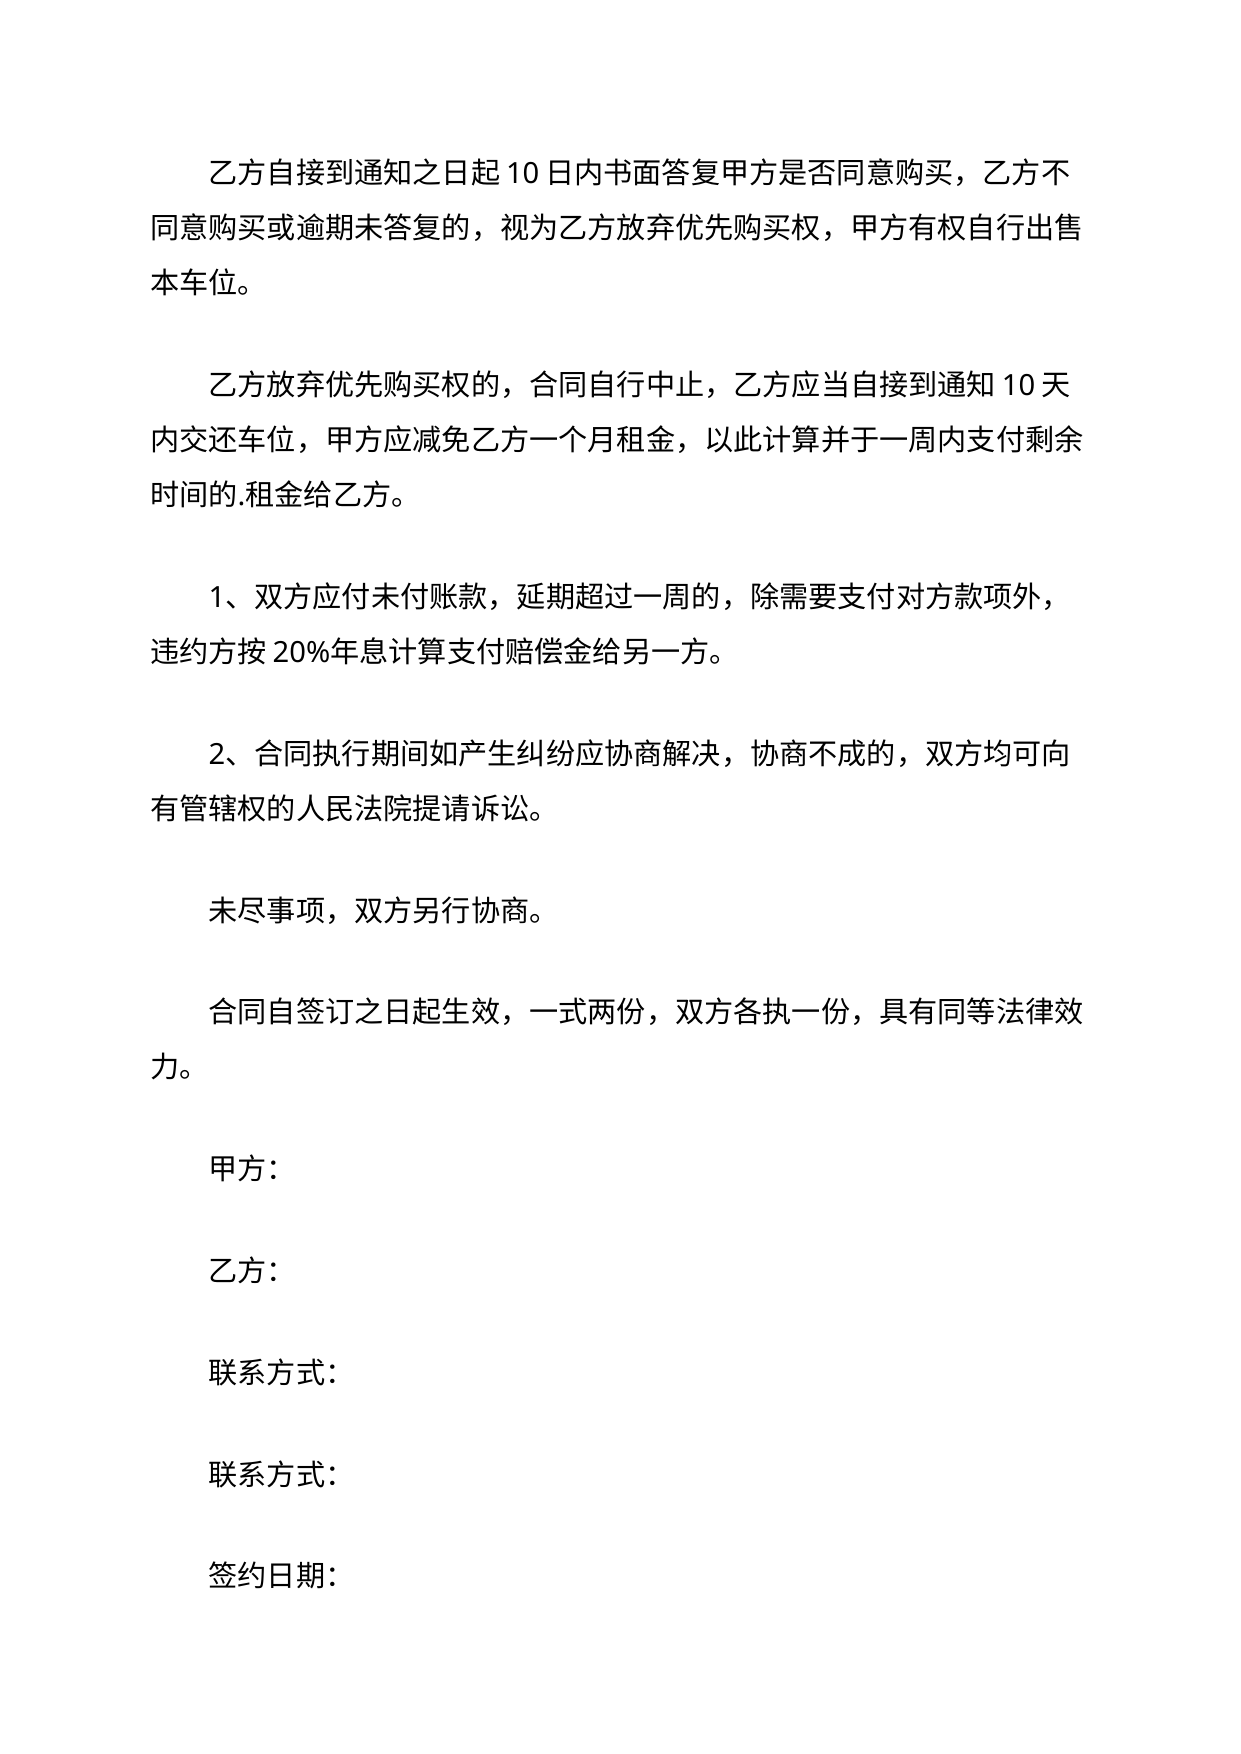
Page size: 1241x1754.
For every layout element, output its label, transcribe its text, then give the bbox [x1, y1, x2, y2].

text 乙方： [150, 1247, 1090, 1290]
text 1、双方应付未付账款，延期超过一周的，除需要支付对方款项外，违约方按20%年息计算支付赔偿金给另一方。 [150, 573, 1090, 671]
text 联系方式： [150, 1451, 1090, 1493]
text 2、合同执行期间如产生纠纷应协商解决，协商不成的，双方均可向有管辖权的人民法院提请诉讼。 [150, 731, 1090, 828]
text 乙方自接到通知之日起10日内书面答复甲方是否同意购买，乙方不同意购买或逾期未答复的，视为乙方放弃优先购买权，甲方有权自行出售本车位。 [150, 150, 1090, 302]
text 乙方放弃优先购买权的，合同自行中止，乙方应当自接到通知10天内交还车位，甲方应减免乙方一个月租金，以此计算并于一周内支付剩余时间的.租金给乙方。 [150, 362, 1090, 514]
text 签约日期： [150, 1553, 1090, 1595]
text 联系方式： [150, 1349, 1090, 1392]
text 未尽事项，双方另行协商。 [150, 887, 1090, 929]
text 合同自签订之日起生效，一式两份，双方各执一份，具有同等法律效力。 [150, 989, 1090, 1086]
text 甲方： [150, 1146, 1090, 1188]
